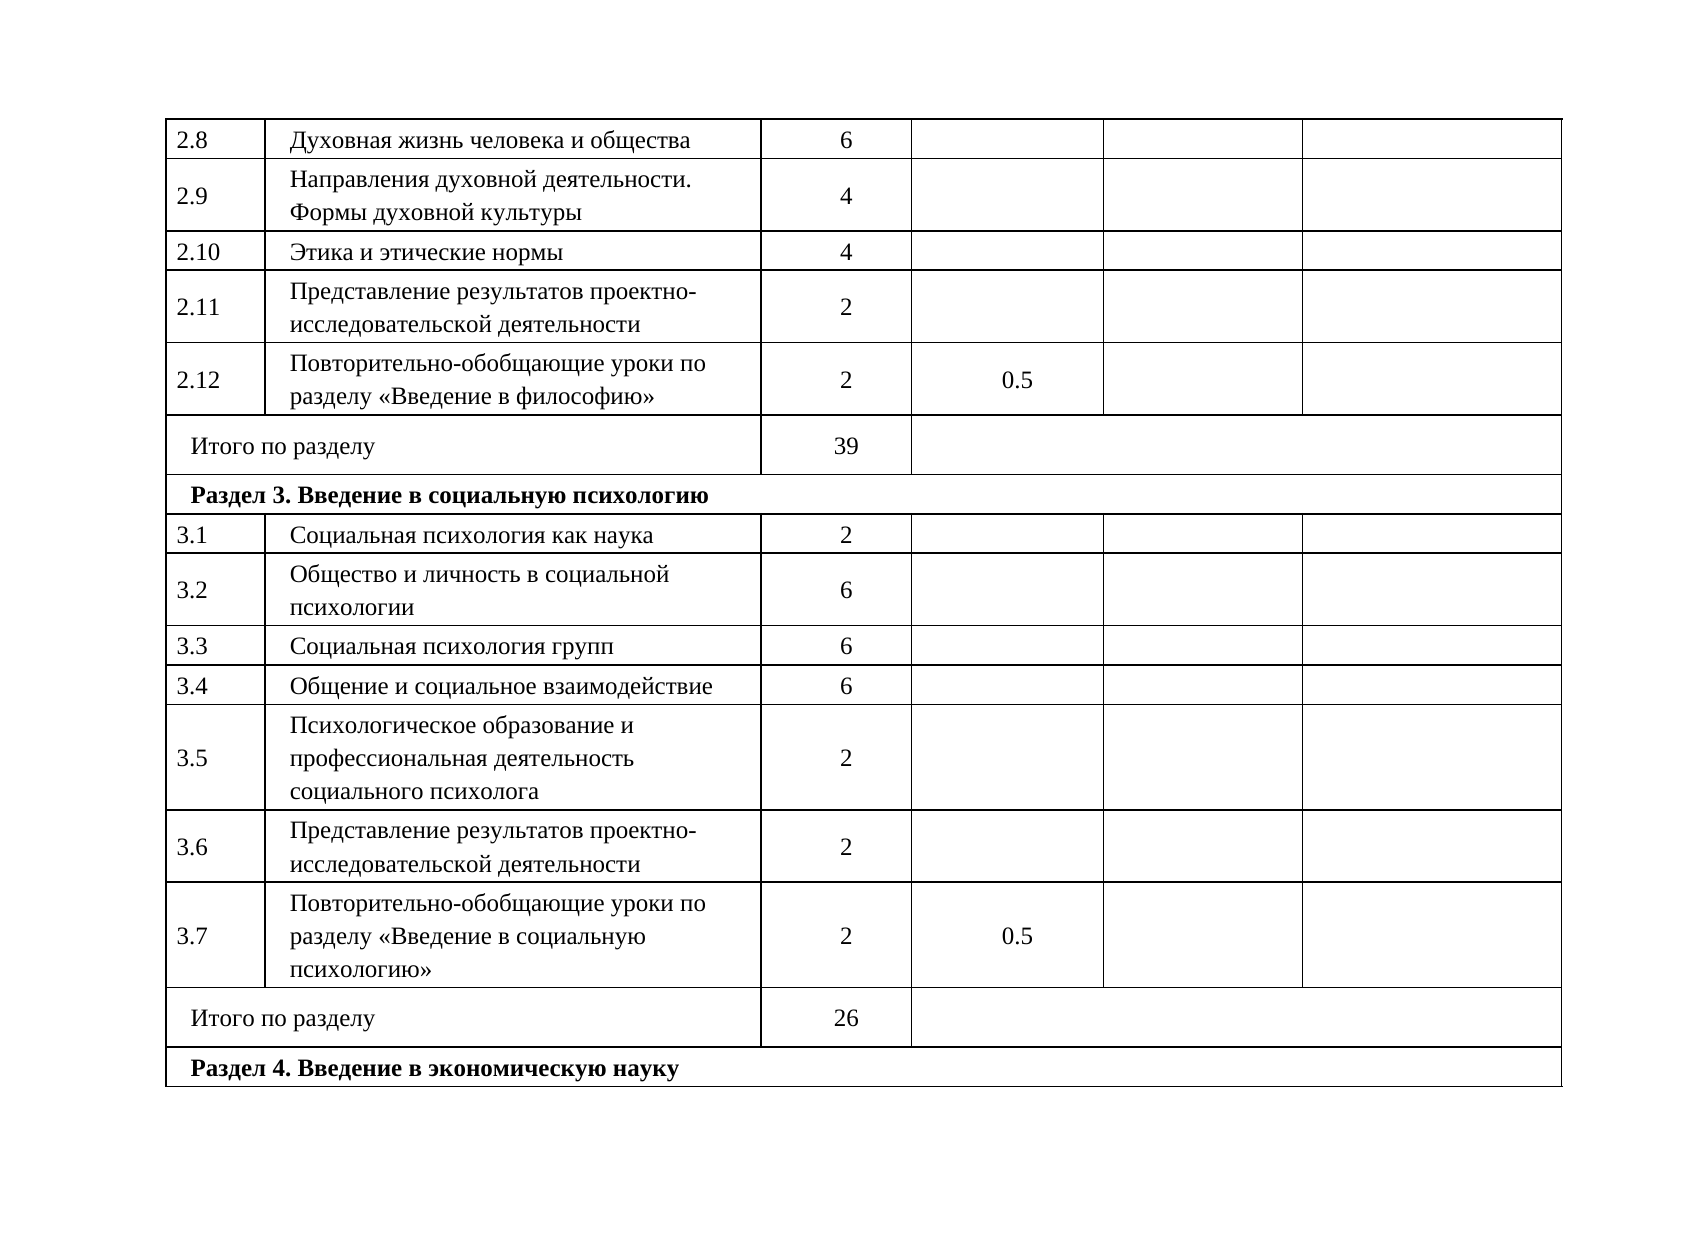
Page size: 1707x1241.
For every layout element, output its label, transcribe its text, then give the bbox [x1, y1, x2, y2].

table_cell [1303, 271, 1561, 342]
table_cell Итого по разделу [167, 988, 760, 1046]
table_cell 3.3 [167, 626, 264, 664]
table_cell [1303, 626, 1561, 664]
table_cell 3.1 [167, 515, 264, 552]
table_cell [1303, 159, 1561, 230]
table_cell [912, 988, 1561, 1046]
table_cell [1104, 705, 1302, 809]
table_cell Психологическое образование и профессиональная деятельность социального психолога [266, 705, 760, 809]
table_cell [1104, 554, 1302, 625]
table_cell Раздел 3. Введение в социальную психологию [167, 475, 1561, 513]
table_cell 6 [762, 626, 911, 664]
table_cell [912, 416, 1561, 473]
table_cell 2 [762, 515, 911, 552]
table_cell Направления духовной деятельности. Формы духовной культуры [266, 159, 760, 230]
table_cell [1104, 811, 1302, 881]
table_cell [1104, 159, 1302, 230]
table_cell [1303, 883, 1561, 987]
table_cell 2.9 [167, 159, 264, 230]
table_cell [1303, 515, 1561, 552]
table_cell [912, 515, 1103, 552]
table_cell 2.10 [167, 232, 264, 269]
table_cell 2.12 [167, 343, 264, 414]
table_cell Представление результатов проектно-исследовательской деятельности [266, 811, 760, 881]
table_cell 2 [762, 271, 911, 342]
table_cell 26 [762, 988, 911, 1046]
table_cell 2 [762, 883, 911, 987]
table_cell [1104, 232, 1302, 269]
table_cell 3.2 [167, 554, 264, 625]
table_cell [912, 666, 1103, 703]
table_cell [912, 554, 1103, 625]
table_cell 2 [762, 811, 911, 881]
table_cell [1104, 883, 1302, 987]
table_cell Итого по разделу [167, 416, 760, 473]
table_cell [1104, 515, 1302, 552]
table_cell 6 [762, 554, 911, 625]
table_cell 3.7 [167, 883, 264, 987]
table_cell 2.11 [167, 271, 264, 342]
table_cell 3.6 [167, 811, 264, 881]
table_cell 3.5 [167, 705, 264, 809]
table_cell [1303, 554, 1561, 625]
table_cell 6 [762, 120, 911, 157]
table_cell [912, 271, 1103, 342]
table_cell [912, 232, 1103, 269]
table_cell [1104, 343, 1302, 414]
table_cell 4 [762, 232, 911, 269]
table_cell [1303, 343, 1561, 414]
table_cell Общество и личность в социальной психологии [266, 554, 760, 625]
table_cell [912, 120, 1103, 157]
table_cell [1104, 120, 1302, 157]
table_cell 0.5 [912, 343, 1103, 414]
table_cell [912, 626, 1103, 664]
table_cell Представление результатов проектно-исследовательской деятельности [266, 271, 760, 342]
table_cell [1104, 271, 1302, 342]
table_cell [1104, 666, 1302, 703]
table_cell 2.8 [167, 120, 264, 157]
table_cell 0.5 [912, 883, 1103, 987]
table_cell Повторительно-обобщающие уроки по разделу «Введение в философию» [266, 343, 760, 414]
table_cell Духовная жизнь человека и общества [266, 120, 760, 157]
table_cell [912, 705, 1103, 809]
table_cell [1303, 705, 1561, 809]
table_cell Социальная психология групп [266, 626, 760, 664]
table_cell [912, 159, 1103, 230]
table_cell Повторительно-обобщающие уроки по разделу «Введение в социальную психологию» [266, 883, 760, 987]
table_cell [1303, 232, 1561, 269]
table_cell 2 [762, 705, 911, 809]
table_cell [1104, 626, 1302, 664]
table_cell [1303, 666, 1561, 703]
table_cell Этика и этические нормы [266, 232, 760, 269]
table_cell Общение и социальное взаимодействие [266, 666, 760, 703]
table_cell Социальная психология как наука [266, 515, 760, 552]
table_cell [1303, 120, 1561, 157]
table_cell [1303, 811, 1561, 881]
table_cell Раздел 4. Введение в экономическую науку [167, 1048, 1561, 1086]
table_cell [912, 811, 1103, 881]
table_cell 2 [762, 343, 911, 414]
table_cell 4 [762, 159, 911, 230]
table_cell 39 [762, 416, 911, 473]
table_cell 3.4 [167, 666, 264, 703]
table_cell 6 [762, 666, 911, 703]
